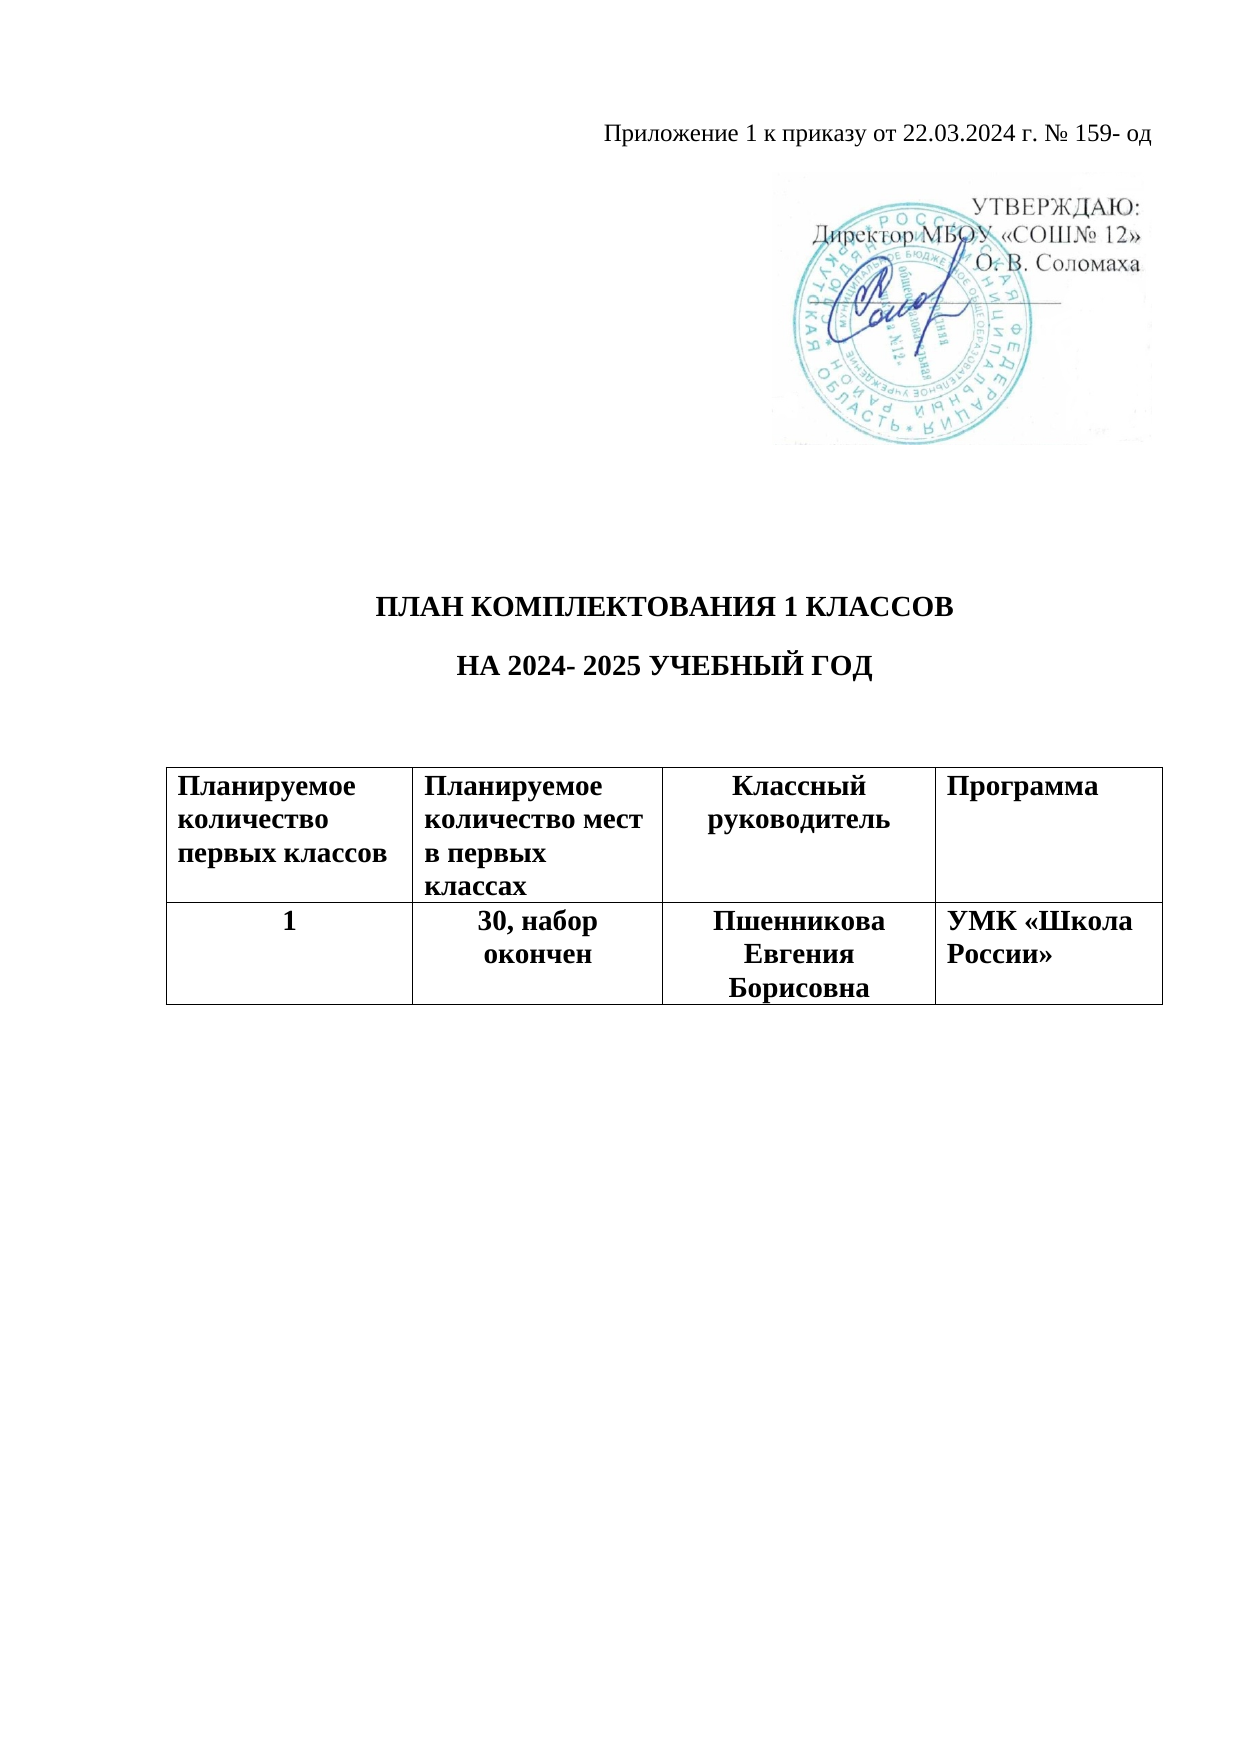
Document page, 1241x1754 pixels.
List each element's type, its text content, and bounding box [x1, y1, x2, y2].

table_cell 1 [167, 903, 412, 1004]
text Приложение 1 к приказу от 22.03.2024 г. № 159- од [177, 118, 1152, 147]
table_cell УМК «Школа России» [936, 903, 1162, 1004]
table_cell 30, набор окончен [413, 903, 662, 1004]
text ПЛАН КОМПЛЕКТОВАНИЯ 1 КЛАССОВ [177, 589, 1152, 622]
table_header Планируемое количество мест в первых классах [413, 768, 662, 902]
table_header Классный руководитель [663, 768, 935, 902]
table_header Программа [936, 768, 1162, 902]
picture [771, 172, 1152, 445]
table_header Планируемое количество первых классов [167, 768, 412, 902]
text НА 2024- 2025 УЧЕБНЫЙ ГОД [177, 648, 1152, 682]
table_cell Пшенникова Евгения Борисовна [663, 903, 935, 1004]
